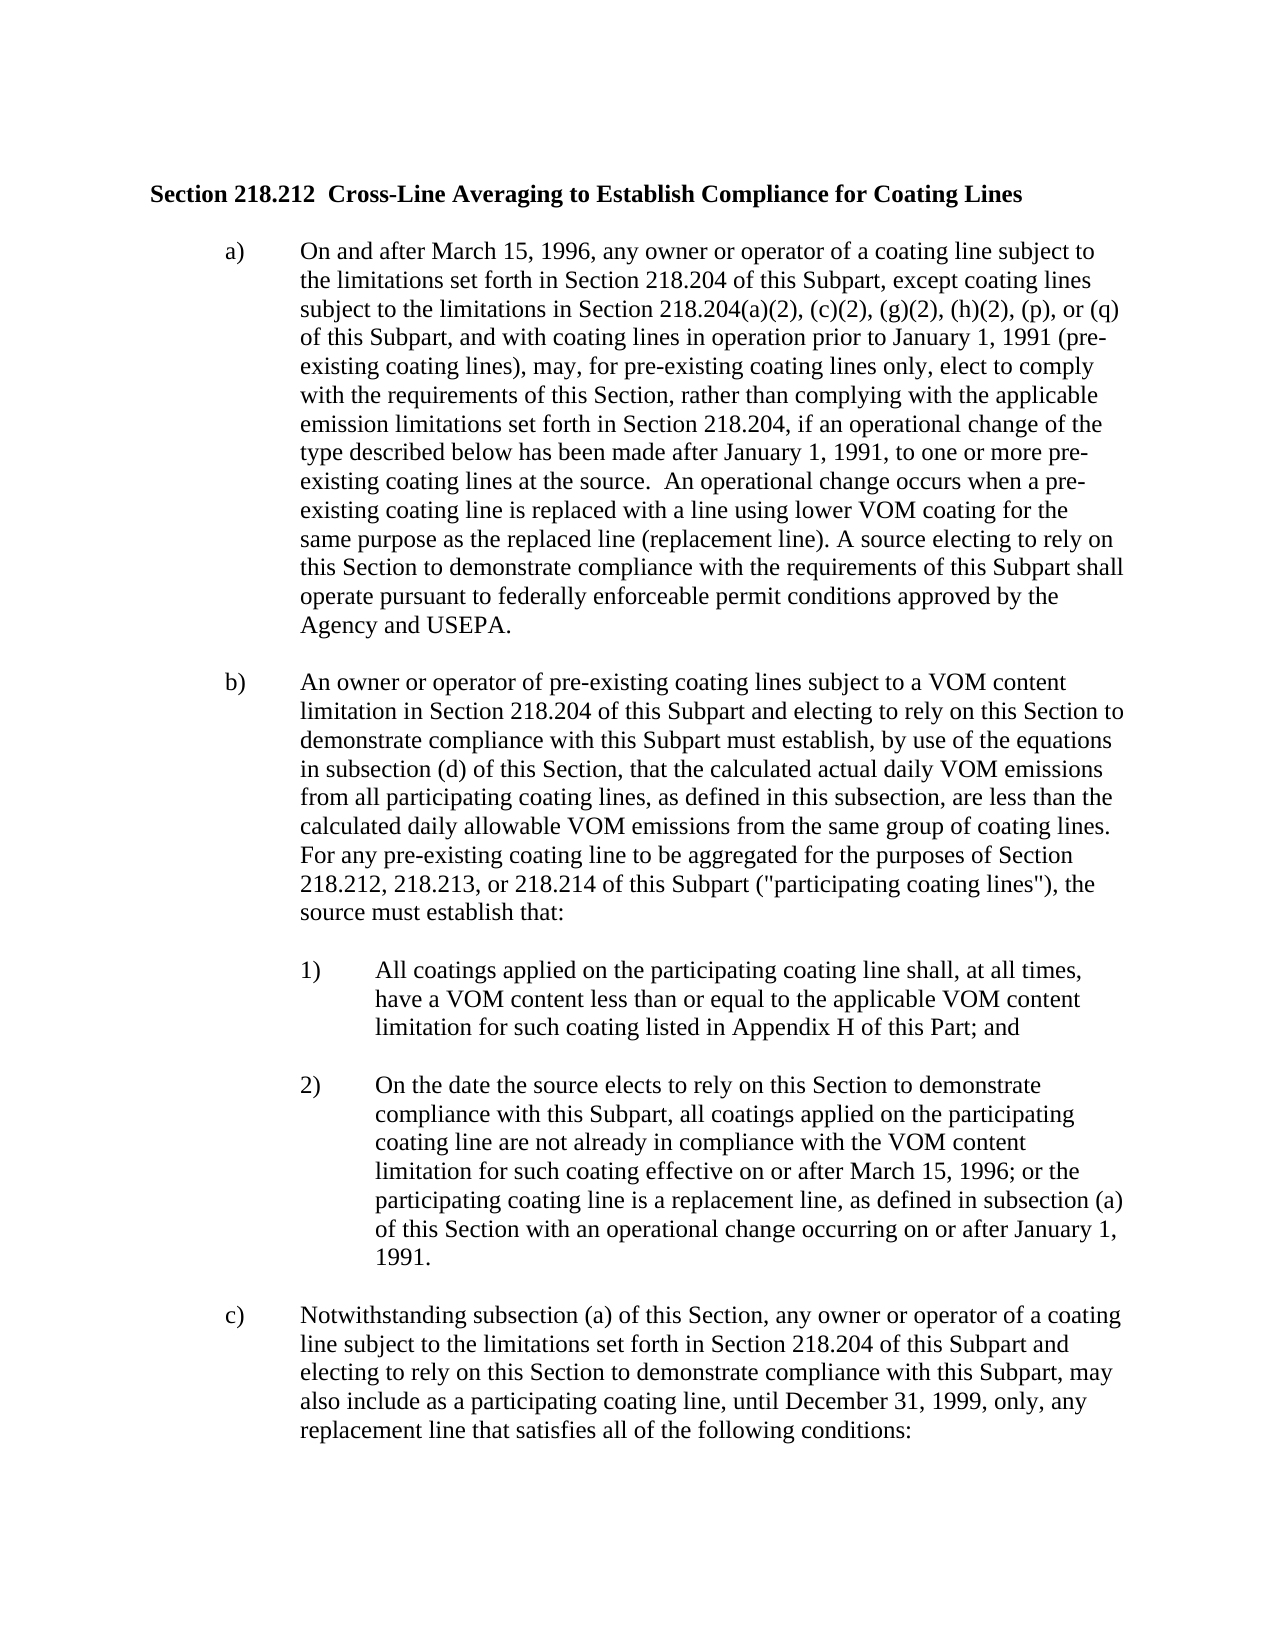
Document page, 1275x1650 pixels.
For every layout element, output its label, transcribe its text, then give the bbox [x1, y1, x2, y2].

text 2) On the date the source elects to rely on this Section to demonstrate compliance with this Subpart, all coatings applied on the participating coating line are not already in compliance with the VOM content limitation for such coating effective on or after March 15, 1996; or the participating coating line is a replacement line, as defined in subsection (a) of this Section with an operational change occurring on or after January 1, 1991. [300, 1070, 1125, 1271]
text Section 218.212 Cross-Line Averaging to Establish Compliance for Coating Lines [150, 179, 1125, 207]
text b) An owner or operator of pre-existing coating lines subject to a VOM content limitation in Section 218.204 of this Subpart and electing to rely on this Section to demonstrate compliance with this Subpart must establish, by use of the equations in subsection (d) of this Section, that the calculated actual daily VOM emissions from all participating coating lines, as defined in this subsection, are less than the calculated daily allowable VOM emissions from the same group of coating lines. For any pre-existing coating line to be aggregated for the purposes of Section 218.212, 218.213, or 218.214 of this Subpart ("participating coating lines"), the source must establish that: [225, 667, 1125, 926]
text a) On and after March 15, 1996, any owner or operator of a coating line subject to the limitations set forth in Section 218.204 of this Subpart, except coating lines subject to the limitations in Section 218.204(a)(2), (c)(2), (g)(2), (h)(2), (p), or (q) of this Subpart, and with coating lines in operation prior to January 1, 1991 (pre-existing coating lines), may, for pre-existing coating lines only, elect to comply with the requirements of this Section, rather than complying with the applicable emission limitations set forth in Section 218.204, if an operational change of the type described below has been made after January 1, 1991, to one or more pre-existing coating lines at the source. An operational change occurs when a pre-existing coating line is replaced with a line using lower VOM coating for the same purpose as the replaced line (replacement line). A source electing to rely on this Section to demonstrate compliance with the requirements of this Subpart shall operate pursuant to federally enforceable permit conditions approved by the Agency and USEPA. [225, 236, 1125, 639]
text 1) All coatings applied on the participating coating line shall, at all times, have a VOM content less than or equal to the applicable VOM content limitation for such coating listed in Appendix H of this Part; and [300, 955, 1125, 1041]
text c) Notwithstanding subsection (a) of this Section, any owner or operator of a coating line subject to the limitations set forth in Section 218.204 of this Subpart and electing to rely on this Section to demonstrate compliance with this Subpart, may also include as a participating coating line, until December 31, 1999, only, any replacement line that satisfies all of the following conditions: [225, 1300, 1125, 1444]
